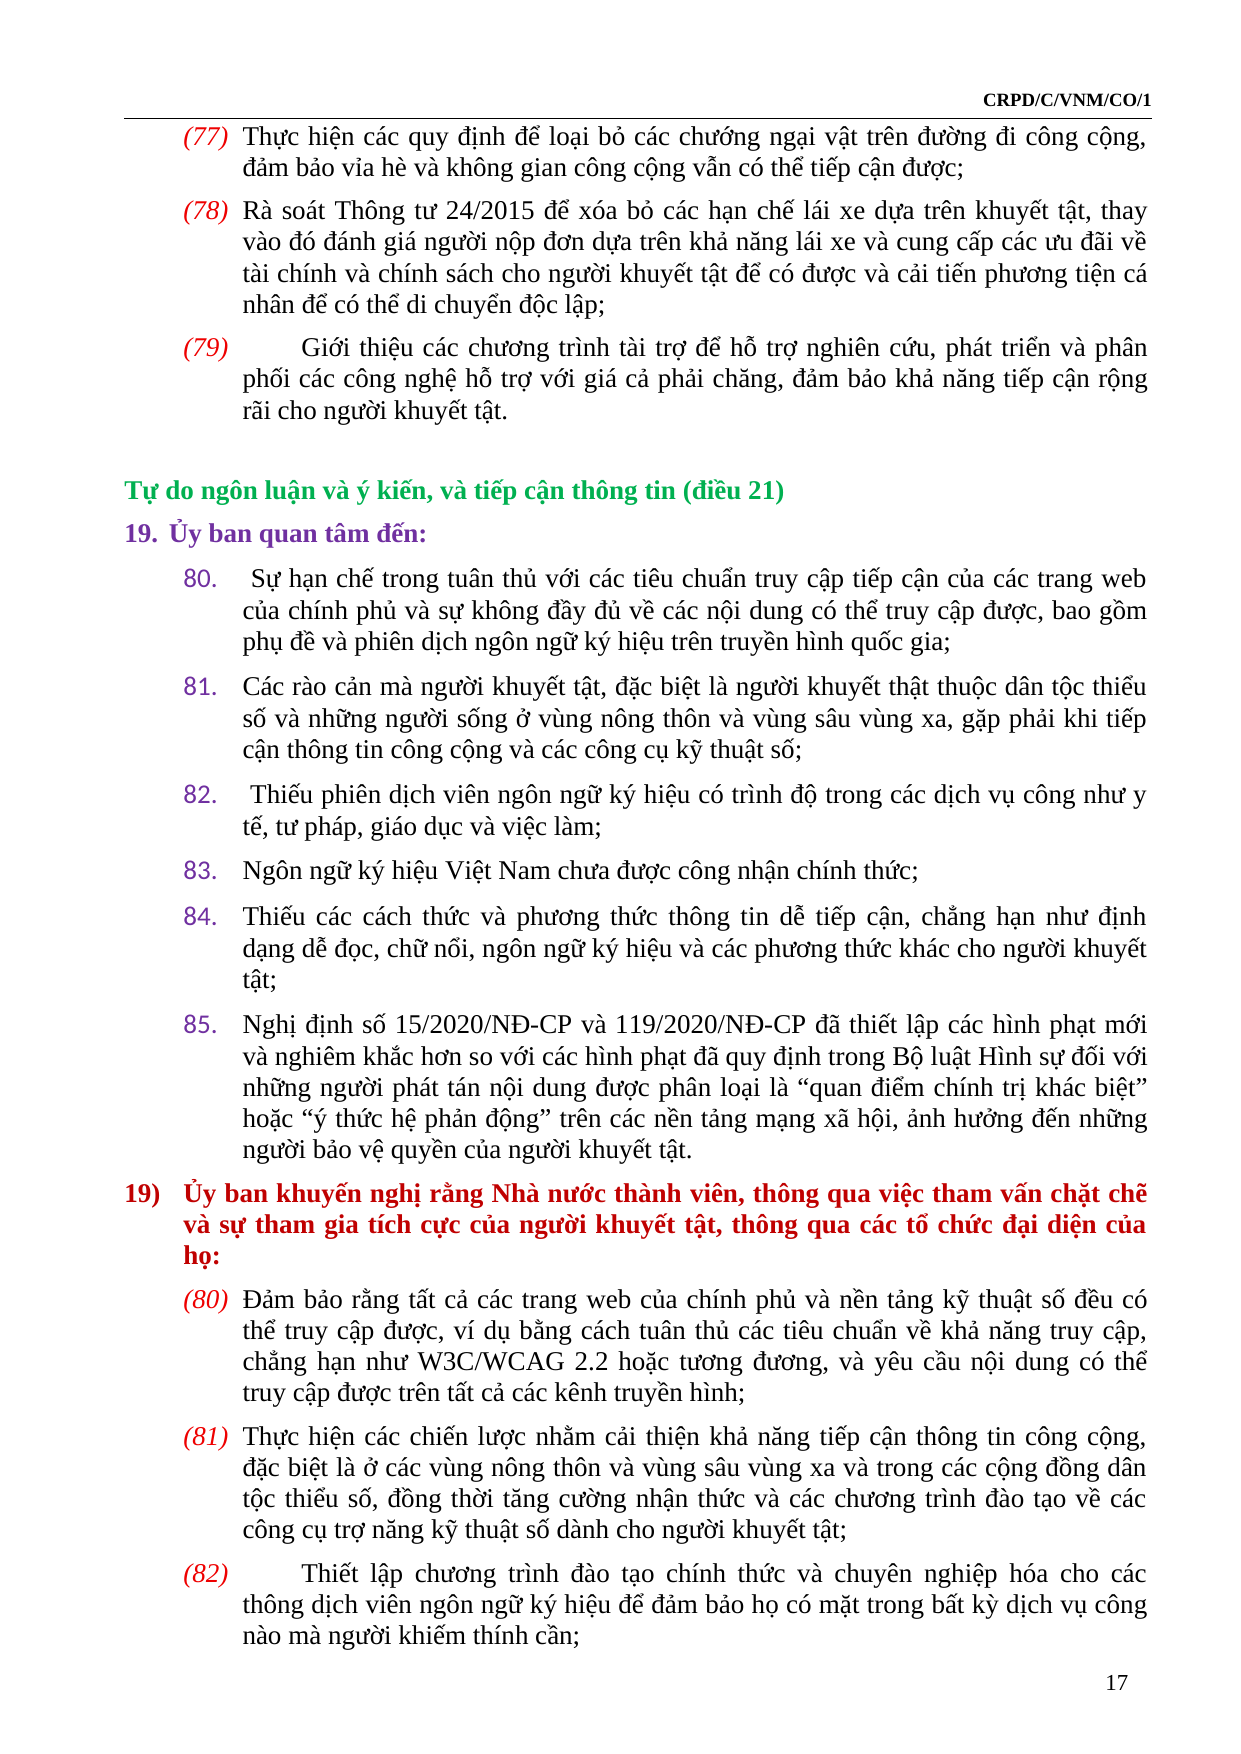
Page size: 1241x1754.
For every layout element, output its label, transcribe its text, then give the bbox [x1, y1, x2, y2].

text Tự do ngôn luận và ý kiến, và tiếp cận thông tin (điều 21) [124, 474, 1149, 505]
list Giới thiệu các chương trình tài trợ để hỗ trợ nghiên cứu, phát triển và phân phối các công nghệ hỗ trợ với giá cả phải chăng, đảm bảo khả năng tiếp cận rộng rãi cho người khuyết tật. [183, 331, 1149, 425]
list Nghị định số 15/2020/NĐ-CP và 119/2020/NĐ-CP đã thiết lập các hình phạt mới và nghiêm khắc hơn so với các hình phạt đã quy định trong Bộ luật Hình sự đối với những người phát tán nội dung được phân loại là “quan điểm chính trị khác biệt” hoặc “ý thức hệ phản động” trên các nền tảng mạng xã hội, ảnh hưởng đến những người bảo vệ quyền của người khuyết tật. [183, 1007, 1149, 1164]
list Thiết lập chương trình đào tạo chính thức và chuyên nghiệp hóa cho các thông dịch viên ngôn ngữ ký hiệu để đảm bảo họ có mặt trong bất kỳ dịch vụ công nào mà người khiếm thính cần; [183, 1557, 1149, 1651]
list Thực hiện các chiến lược nhằm cải thiện khả năng tiếp cận thông tin công cộng, đặc biệt là ở các vùng nông thôn và vùng sâu vùng xa và trong các cộng đồng dân tộc thiểu số, đồng thời tăng cường nhận thức và các chương trình đào tạo về các công cụ trợ năng kỹ thuật số dành cho người khuyết tật; [183, 1420, 1149, 1544]
list Ngôn ngữ ký hiệu Việt Nam chưa được công nhận chính thức; [183, 853, 1149, 887]
list Ủy ban khuyến nghị rằng Nhà nước thành viên, thông qua việc tham vấn chặt chẽ và sự tham gia tích cực của người khuyết tật, thông qua các tổ chức đại diện của họ: [124, 1177, 1149, 1270]
list Đảm bảo rằng tất cả các trang web của chính phủ và nền tảng kỹ thuật số đều có thể truy cập được, ví dụ bằng cách tuân thủ các tiêu chuẩn về khả năng truy cập, chẳng hạn như W3C/WCAG 2.2 hoặc tương đương, và yêu cầu nội dung có thể truy cập được trên tất cả các kênh truyền hình; [183, 1283, 1149, 1407]
list Thực hiện các quy định để loại bỏ các chướng ngại vật trên đường đi công cộng, đảm bảo vỉa hè và không gian công cộng vẫn có thể tiếp cận được; [183, 119, 1149, 182]
list Thiếu các cách thức và phương thức thông tin dễ tiếp cận, chẳng hạn như định dạng dễ đọc, chữ nổi, ngôn ngữ ký hiệu và các phương thức khác cho người khuyết tật; [183, 899, 1149, 994]
list Thiếu phiên dịch viên ngôn ngữ ký hiệu có trình độ trong các dịch vụ công như y tế, tư pháp, giáo dục và việc làm; [183, 777, 1149, 841]
list Sự hạn chế trong tuân thủ với các tiêu chuẩn truy cập tiếp cận của các trang web của chính phủ và sự không đầy đủ về các nội dung có thể truy cập được, bao gồm phụ đề và phiên dịch ngôn ngữ ký hiệu trên truyền hình quốc gia; [183, 561, 1149, 657]
list Các rào cản mà người khuyết tật, đặc biệt là người khuyết thật thuộc dân tộc thiểu số và những người sống ở vùng nông thôn và vùng sâu vùng xa, gặp phải khi tiếp cận thông tin công cộng và các công cụ kỹ thuật số; [183, 669, 1149, 764]
list Ủy ban quan tâm đến: [124, 518, 1149, 549]
list Rà soát Thông tư 24/2015 để xóa bỏ các hạn chế lái xe dựa trên khuyết tật, thay vào đó đánh giá người nộp đơn dựa trên khả năng lái xe và cung cấp các ưu đãi về tài chính và chính sách cho người khuyết tật để có được và cải tiến phương tiện cá nhân để có thể di chuyển độc lập; [183, 194, 1149, 319]
